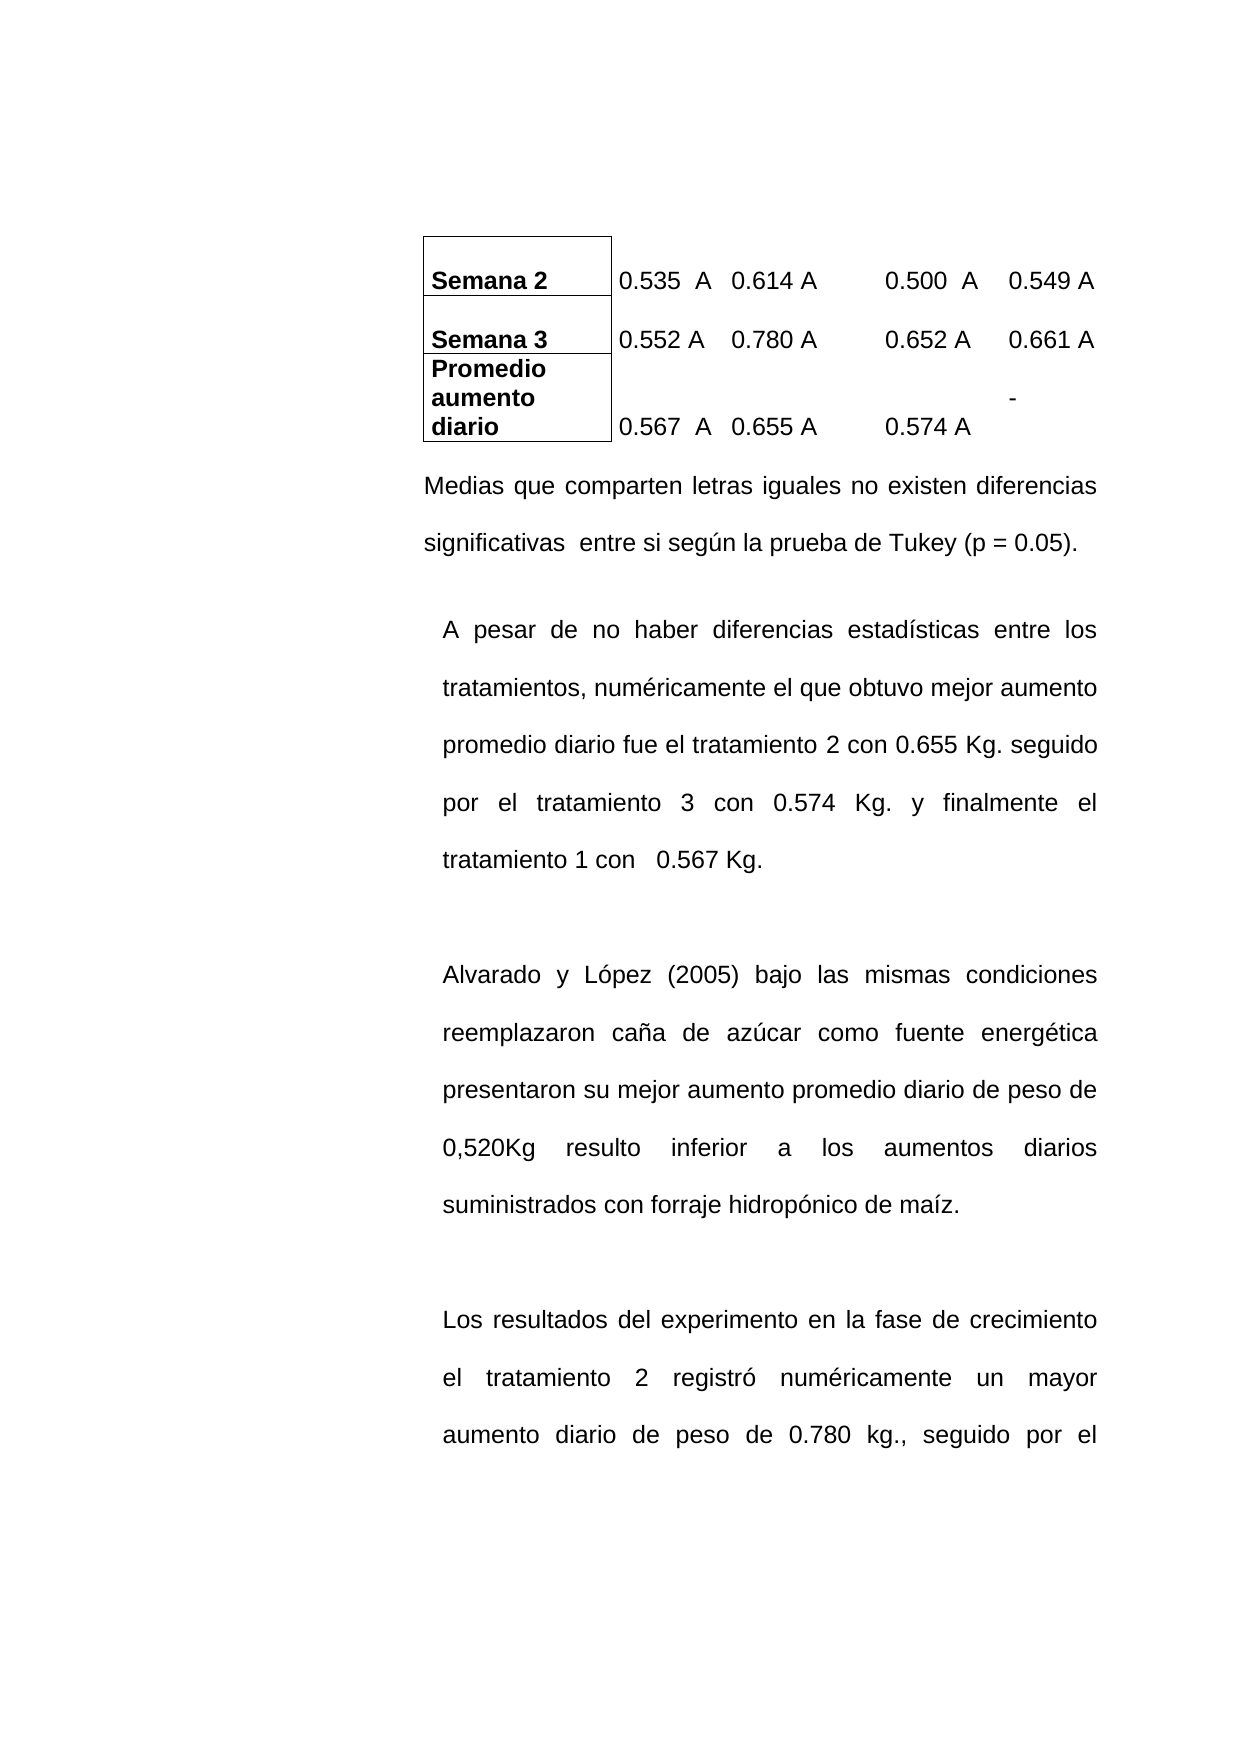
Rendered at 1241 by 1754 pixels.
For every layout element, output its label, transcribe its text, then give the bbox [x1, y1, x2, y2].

table_cell Semana 2 [424, 237, 611, 295]
text A pesar de no haber diferencias estadísticas entre los tratamientos, numéricamente el que obtuvo mejor aumento promedio diario fue el tratamiento 2 con . seguido por el tratamiento 3 con . y finalmente el tratamiento 1 con . [442, 615, 1098, 874]
table_cell Semana 3 [424, 296, 611, 353]
table_cell 0.535 A [612, 236, 724, 295]
table_cell 0.500 A [878, 236, 1001, 295]
text Medias que comparten letras iguales no existen diferencias significativas entre si según la prueba de Tukey (p = 0.05). [424, 471, 1098, 557]
table_cell [1001, 295, 1138, 353]
table_cell [724, 295, 878, 353]
table_cell [612, 295, 724, 353]
table_cell [878, 295, 1001, 353]
table_cell 0.567 A [612, 353, 724, 441]
text Alvarado y López (2005) bajo las mismas condiciones reemplazaron caña de azúcar como fuente energética presentaron su mejor aumento promedio diario de peso de 0,520Kg resulto inferior a los aumentos diarios suministrados con forraje hidropónico de maíz. [442, 960, 1098, 1219]
table_cell Promedio aumento diario [424, 354, 611, 441]
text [442, 1305, 1098, 1449]
table_cell [1001, 236, 1138, 295]
table_cell [724, 353, 878, 441]
table_cell - [1001, 353, 1138, 441]
table_cell [724, 236, 878, 295]
table_cell [878, 353, 1001, 441]
